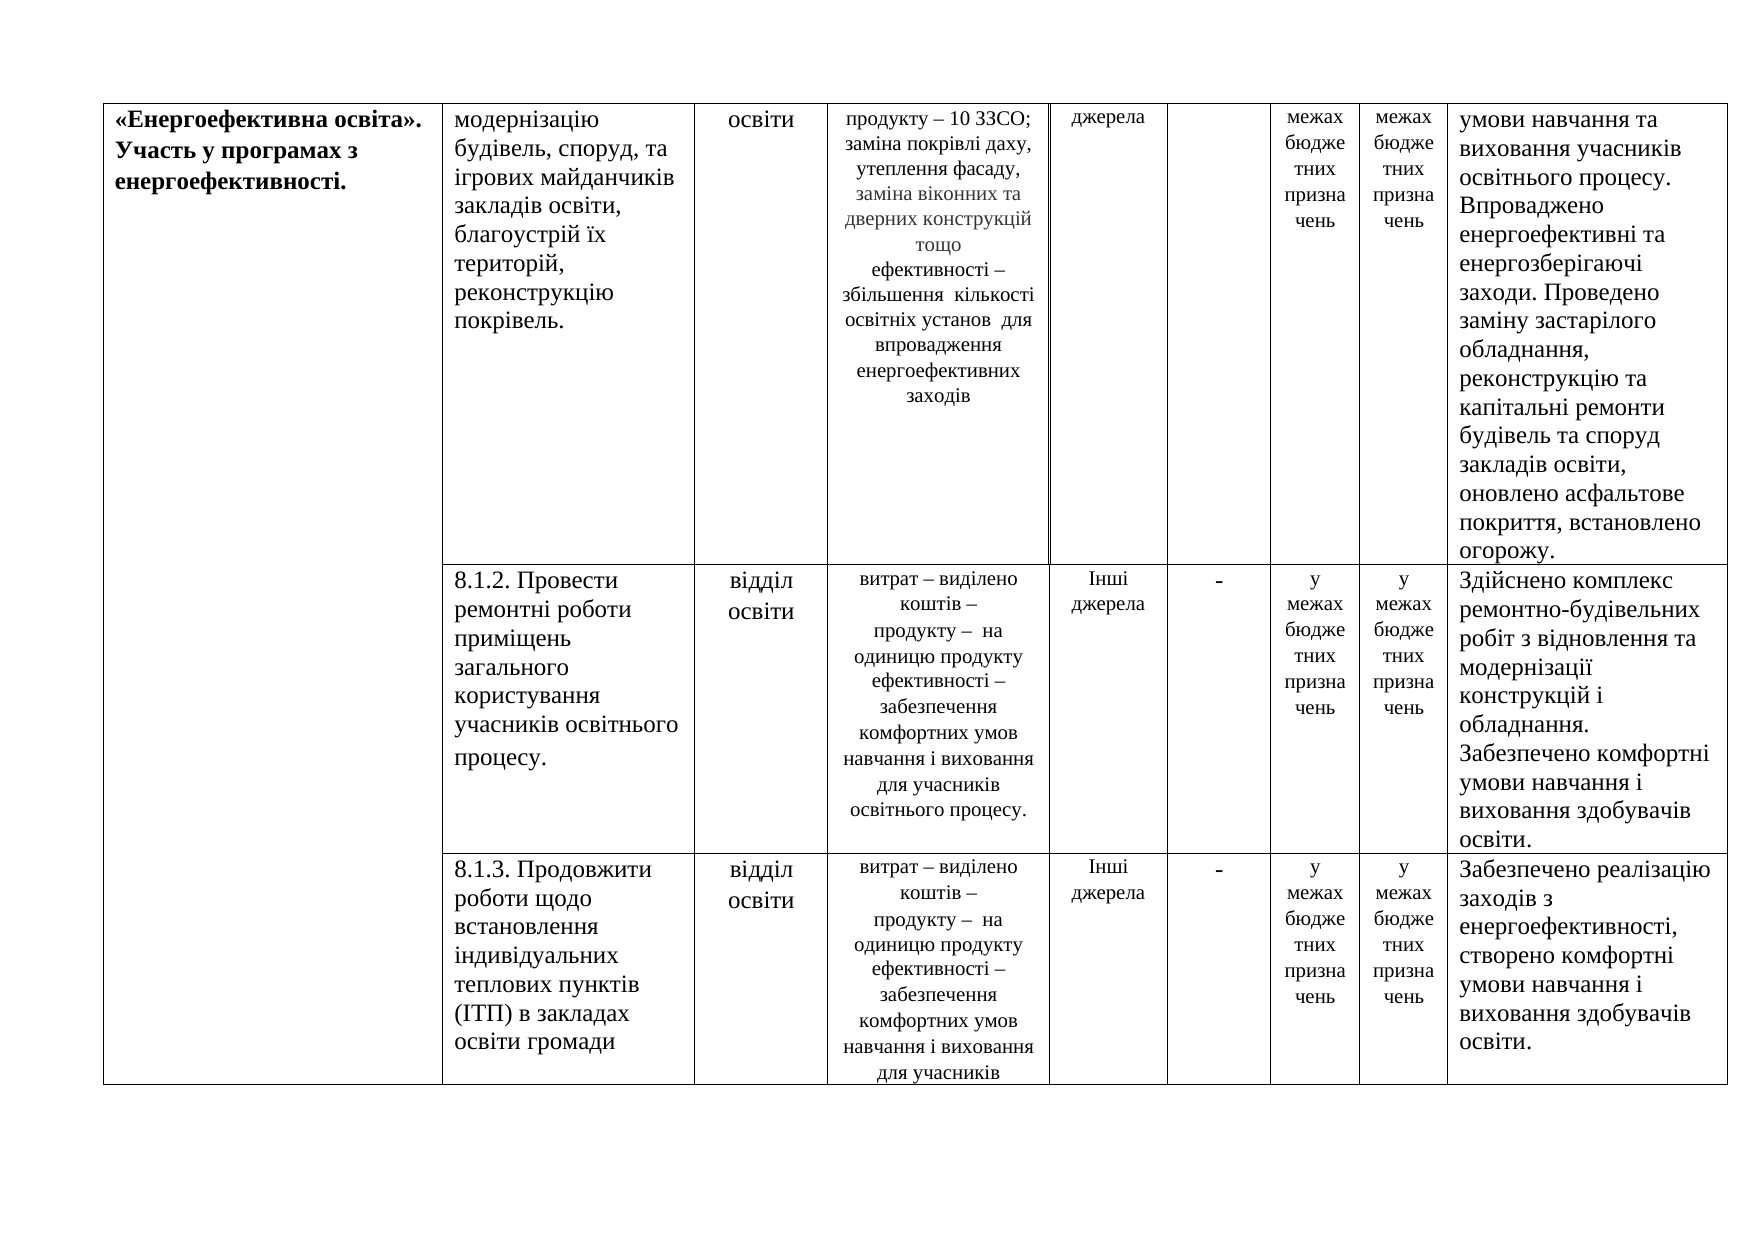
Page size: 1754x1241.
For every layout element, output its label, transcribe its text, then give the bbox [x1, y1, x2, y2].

table_cell - [1168, 854, 1270, 1084]
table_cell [443, 854, 694, 1084]
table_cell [828, 104, 1048, 564]
table_cell у межах бюджетних призначень [1360, 565, 1447, 853]
table_cell відділ освіти [695, 854, 827, 1084]
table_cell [1360, 104, 1447, 564]
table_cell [1448, 104, 1727, 564]
table_cell інші джерела [1051, 104, 1167, 564]
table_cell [1271, 854, 1359, 1084]
table_cell відділ освіти [695, 104, 827, 564]
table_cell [1271, 104, 1359, 564]
table_cell Інші джерела [1050, 854, 1167, 1084]
table_cell - [1168, 565, 1270, 853]
table_cell 8.1.2. Провести ремонтні роботи приміщень загального користування учасників освітнього процесу. [443, 565, 694, 853]
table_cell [1360, 854, 1447, 1084]
table_cell Інші джерела [1050, 565, 1167, 853]
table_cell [828, 854, 1049, 1084]
table_cell Здійснено комплекс ремонтно-будівельних робіт з відновлення та модернізації конструкцій і обладнання. Забезпечено комфортні умови навчання і виховання здобувачів освіти. [1448, 565, 1727, 853]
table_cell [1448, 854, 1727, 1084]
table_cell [443, 104, 694, 564]
table_cell - [1168, 104, 1270, 564]
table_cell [104, 104, 442, 1084]
table_cell у межах бюджетних призначень [1271, 565, 1359, 853]
table_cell відділ освіти [695, 565, 827, 853]
